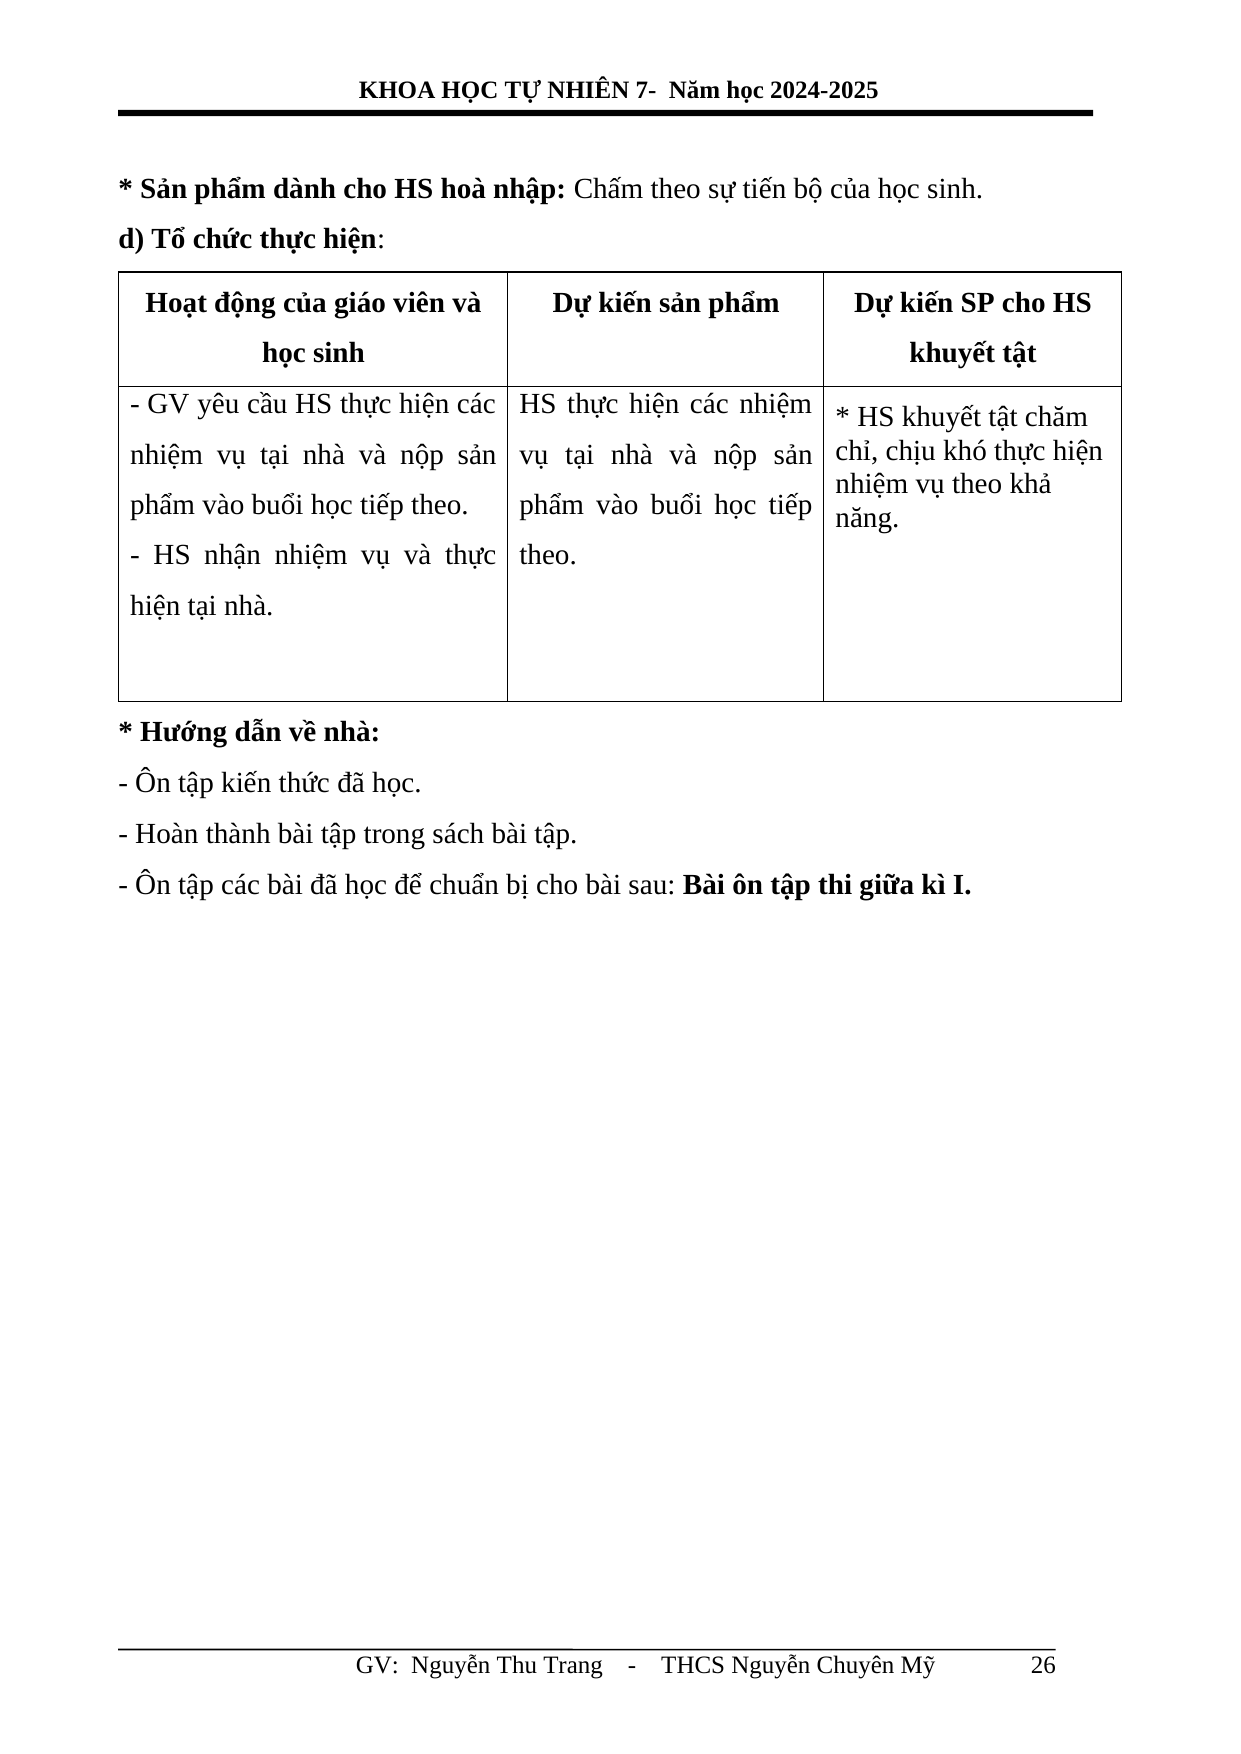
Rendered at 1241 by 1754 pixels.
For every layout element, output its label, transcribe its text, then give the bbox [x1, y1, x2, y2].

text * Sản phẩm dành cho HS hoà nhập: Chấm theo sự tiến bộ của học sinh. [118, 171, 1152, 204]
text * Hướng dẫn về nhà: [118, 714, 1122, 748]
table_cell - GV yêu cầu HS thực hiện các nhiệm vụ tại nhà và nộp sản phẩm vào buổi học tiếp theo. - HS nhận nhiệm vụ và thực hiện tại nhà. [119, 387, 507, 701]
text - Hoàn thành bài tập trong sách bài tập. [118, 816, 1122, 850]
table_cell HS thực hiện các nhiệm vụ tại nhà và nộp sản phẩm vào buổi học tiếp theo. [508, 387, 823, 701]
table_header Dự kiến SP cho HS khuyết tật [824, 273, 1121, 386]
table_header Dự kiến sản phẩm [508, 273, 823, 386]
table_cell * HS khuyết tật chăm chỉ, chịu khó thực hiện nhiệm vụ theo khả năng. [824, 387, 1121, 701]
text - Ôn tập kiến thức đã học. [118, 765, 1122, 799]
table_header Hoạt động của giáo viên và học sinh [119, 273, 507, 386]
text - Ôn tập các bài đã học để chuẩn bị cho bài sau: Bài ôn tập thi giữa kì I. [118, 867, 1122, 901]
text d) Tổ chức thực hiện: [118, 221, 1122, 255]
